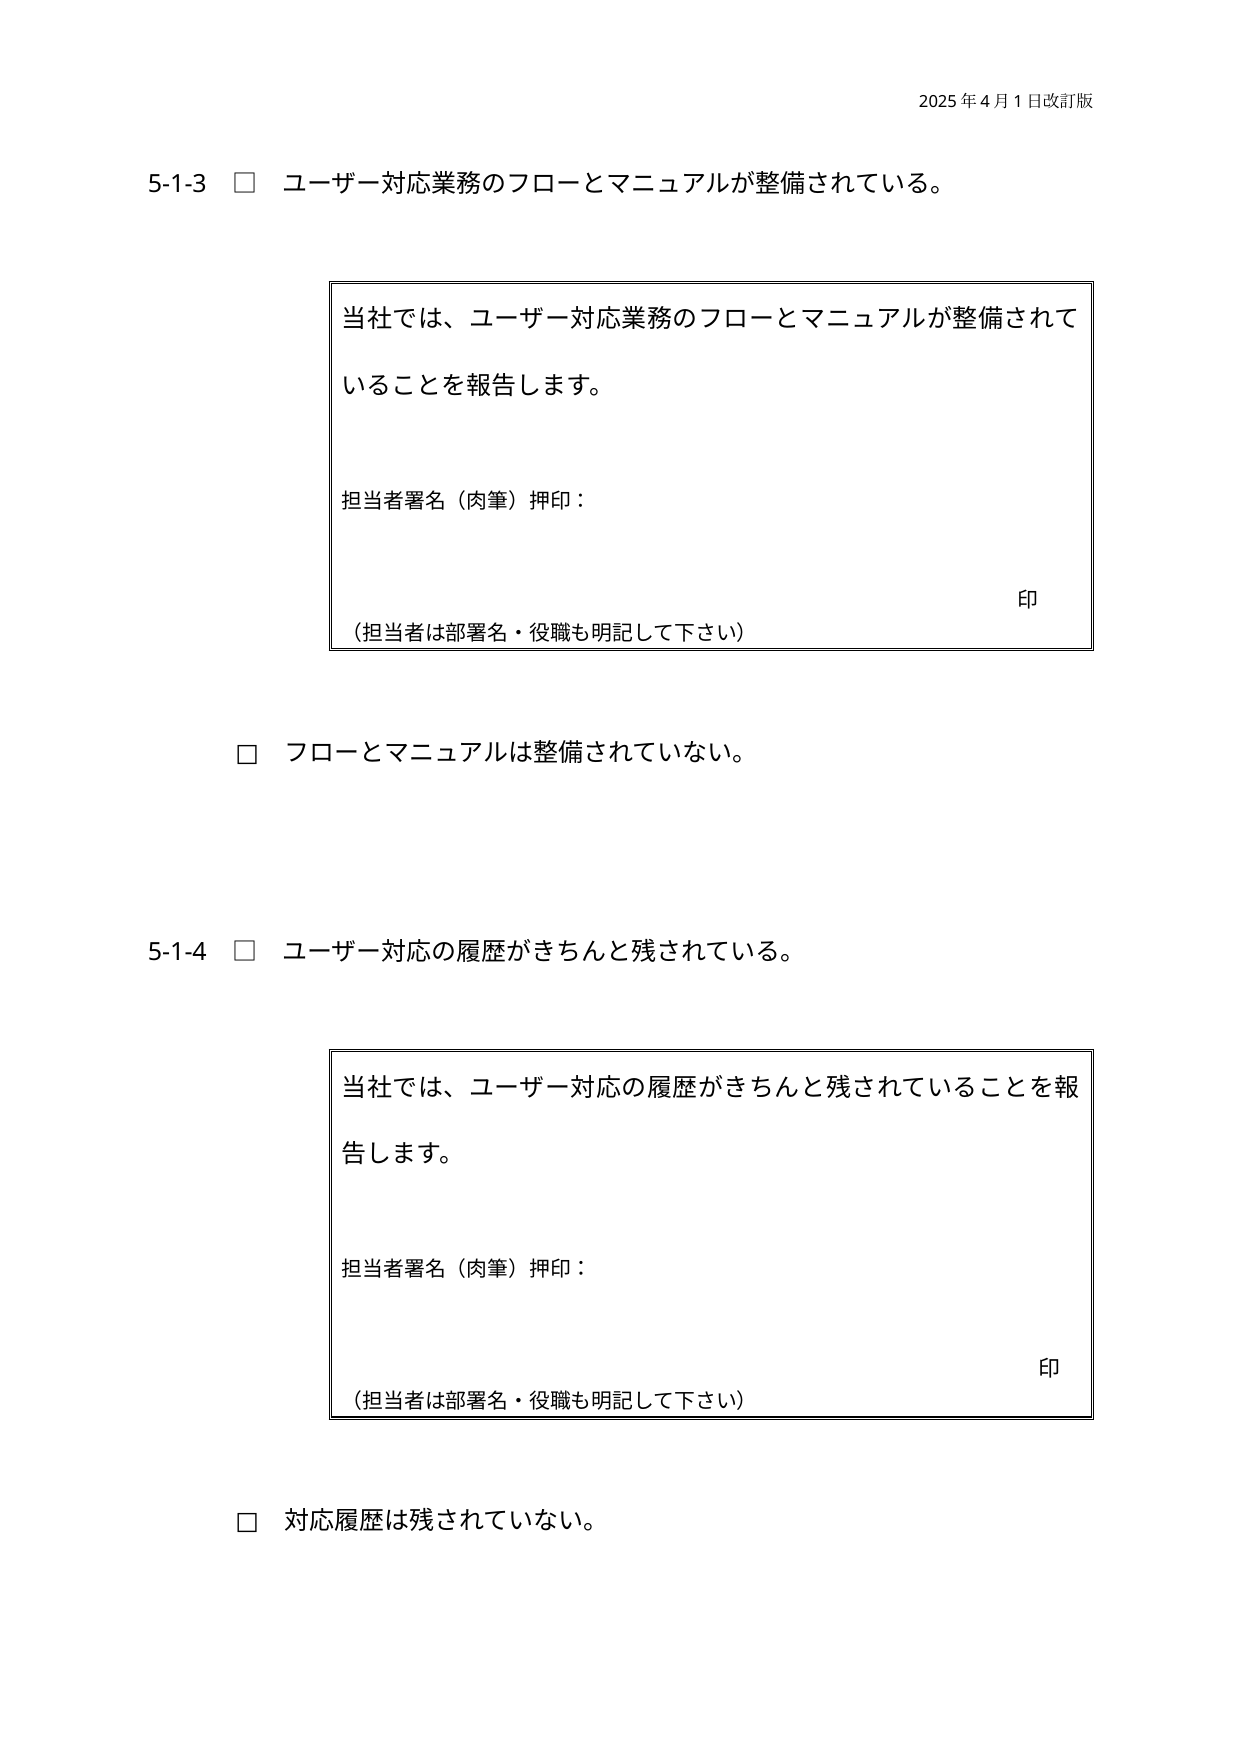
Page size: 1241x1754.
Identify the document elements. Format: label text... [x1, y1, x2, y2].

text □ フローとマニュアルは整備されていない。 [148, 718, 1092, 784]
text 5-1-3 □ ユーザー対応業務のフローとマニュアルが整備されている。 [148, 148, 1092, 214]
table_header 当社では、ユーザー対応の履歴がきちんと残されていることを報告します。 担当者署名（肉筆）押印： 印 （担当者は部署名・役職も明記して下さい） [332, 1052, 1091, 1416]
table_header 当社では、ユーザー対応業務のフローとマニュアルが整備されていることを報告します。 担当者署名（肉筆）押印： 印 （担当者は部署名・役職も明記して下さい） [332, 284, 1091, 648]
text □ 対応履歴は残されていない。 [148, 1486, 1092, 1552]
text 5-1-4 □ ユーザー対応の履歴がきちんと残されている。 [148, 916, 1092, 983]
